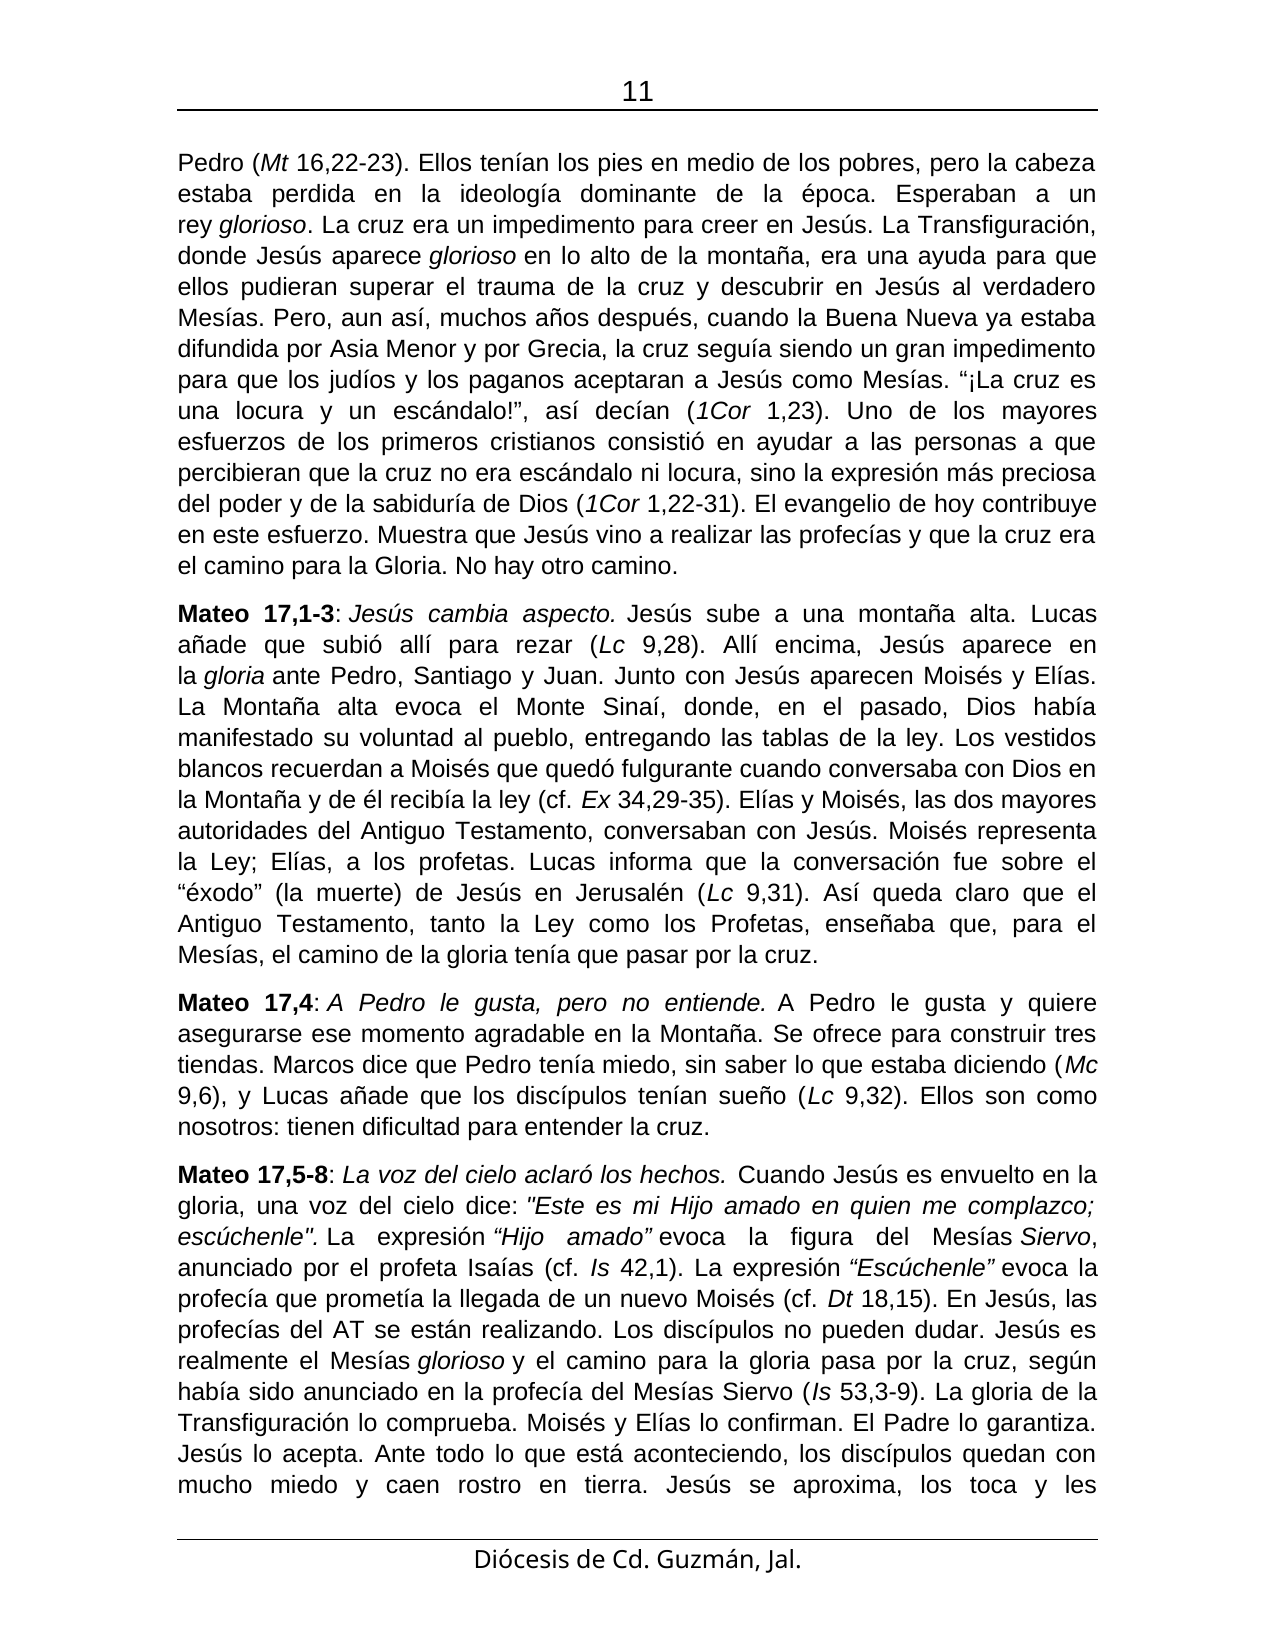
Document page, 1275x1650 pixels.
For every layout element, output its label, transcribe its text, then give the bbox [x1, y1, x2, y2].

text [177, 1160, 1098, 1499]
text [177, 148, 1098, 580]
text Mateo 17,1-3: Jesús cambia aspecto. Jesús sube a una montaña alta. Lucas añade que subió allí para rezar (Lc 9,28). Allí encima, Jesús aparece en la gloria ante Pedro, Santiago y Juan. Junto con Jesús aparecen Moisés y Elías. La Montaña alta evoca el Monte Sinaí, donde, en el pasado, Dios había manifestado su voluntad al pueblo, entregando las tablas de la ley. Los vestidos blancos recuerdan a Moisés que quedó fulgurante cuando conversaba con Dios en la Montaña y de él recibía la ley (cf. Ex 34,29-35). Elías y Moisés, las dos mayores autoridades del Antiguo Testamento, conversaban con Jesús. Moisés representa la Ley; Elías, a los profetas. Lucas informa que la conversación fue sobre el “éxodo” (la muerte) de Jesús en Jerusalén (Lc 9,31). Así queda claro que el Antiguo Testamento, tanto la Ley como los Profetas, enseñaba que, para el Mesías, el camino de la gloria tenía que pasar por la cruz. [177, 599, 1098, 969]
text Mateo 17,4: A Pedro le gusta, pero no entiende. A Pedro le gusta y quiere asegurarse ese momento agradable en la Montaña. Se ofrece para construir tres tiendas. Marcos dice que Pedro tenía miedo, sin saber lo que estaba diciendo (Mc 9,6), y Lucas añade que los discípulos tenían sueño (Lc 9,32). Ellos son como nosotros: tienen dificultad para entender la cruz. [177, 988, 1098, 1141]
